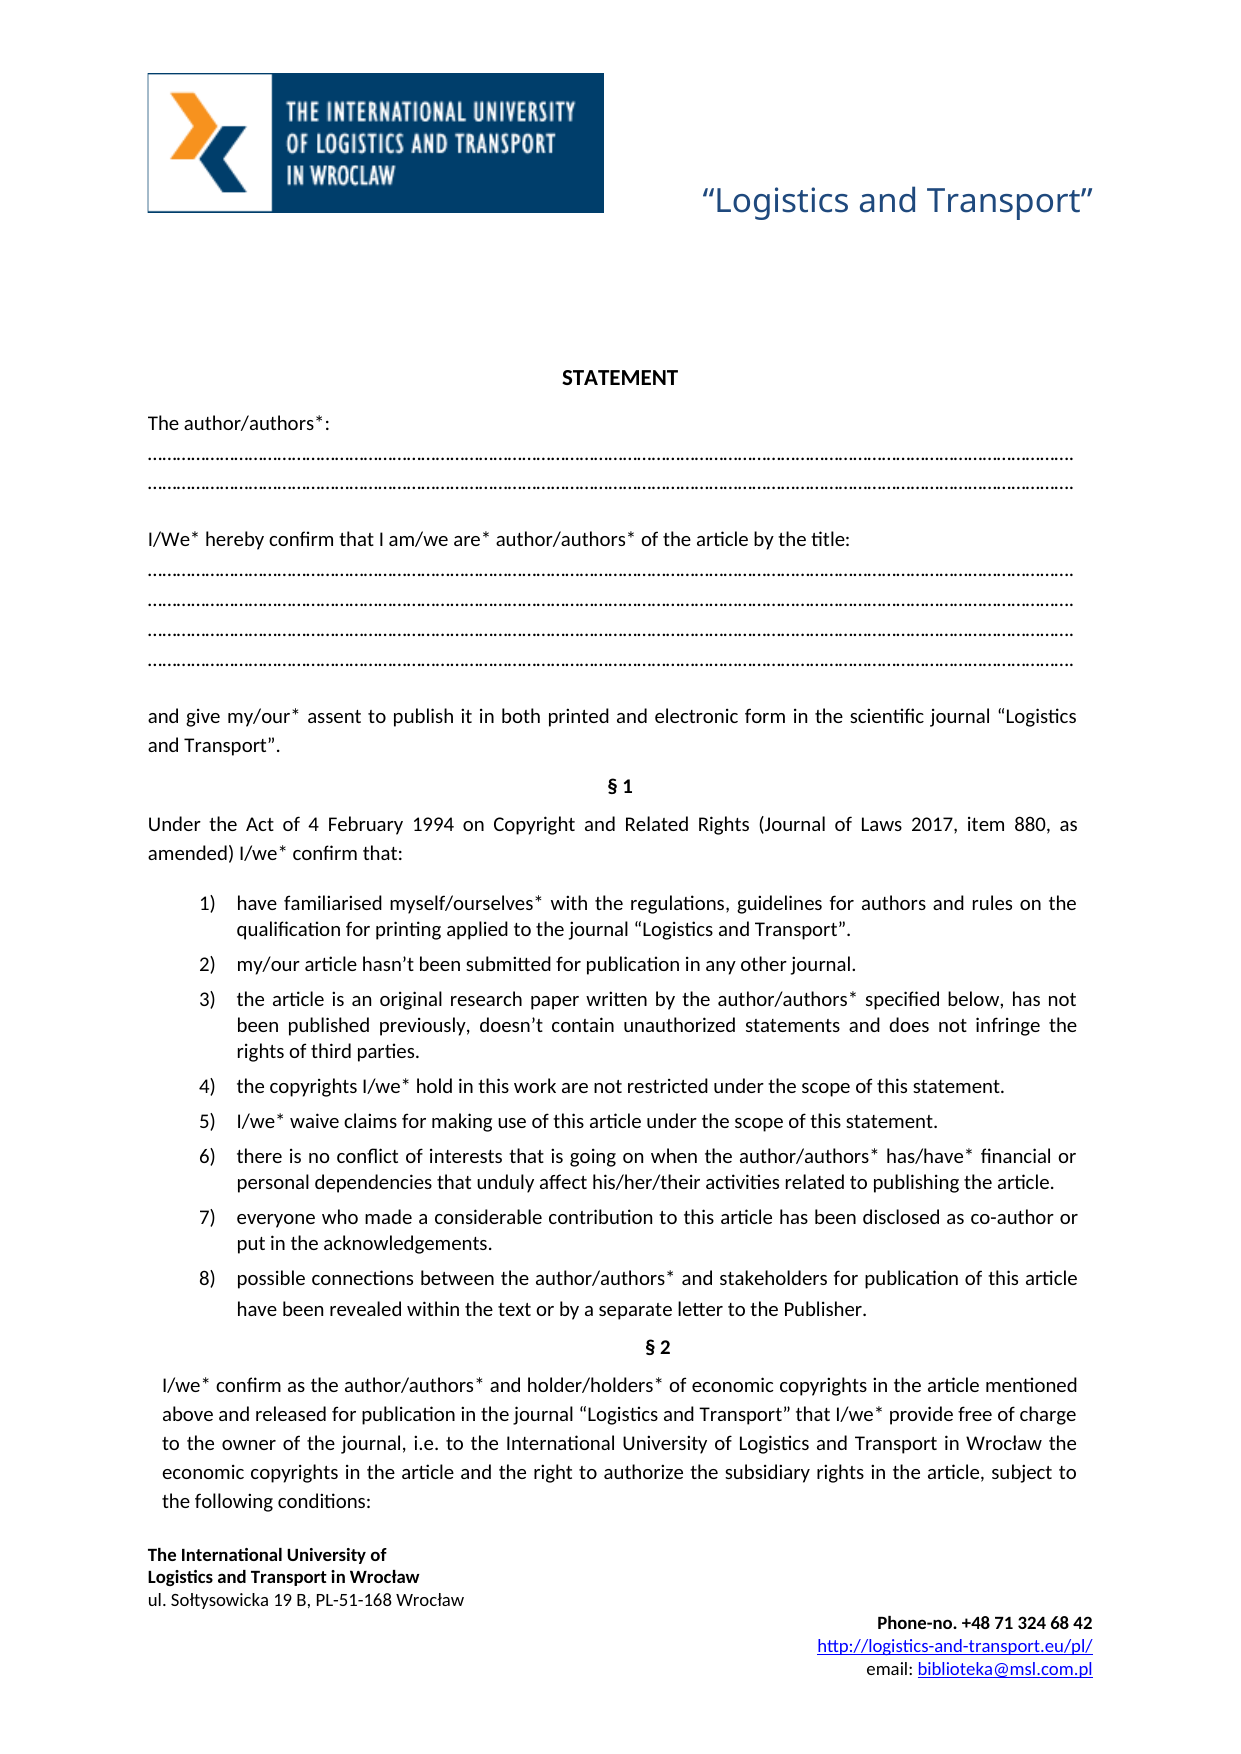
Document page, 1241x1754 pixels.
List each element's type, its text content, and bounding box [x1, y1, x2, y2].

text Under the Act of 4 February 1994 on Copyright and Related Rights (Journal of Laws 2017, item 880, as amended) I/we* confirm that: [148, 811, 1079, 866]
text …………………………………………………………………………………………………………………………………………………………………………. …………………………………………………………………………………………………………………………………………………………………………. [148, 617, 1079, 671]
text …………………………………………………………………………………………………………………………………………………………………………. …………………………………………………………………………………………………………………………………………………………………………. [148, 440, 1079, 495]
list everyone who made a considerable contribution to this article has been disclosed as co-author or put in the acknowledgements. [199, 1204, 1079, 1255]
picture [147, 73, 604, 213]
text …………………………………………………………………………………………………………………………………………………………………………. [148, 587, 1079, 612]
list there is no conflict of interests that is going on when the author/authors* has/have* financial or personal dependencies that unduly affect his/her/their activities related to publishing the article. [199, 1143, 1079, 1194]
list possible connections between the author/authors* and stakeholders for publication of this article have been revealed within the text or by a separate letter to the Publisher. [199, 1265, 1079, 1322]
subtitle § 1 [148, 773, 1092, 799]
text I/we* confirm as the author/authors* and holder/holders* of economic copyrights in the article mentioned above and released for publication in the journal “Logistics and Transport” that I/we* provide free of charge to the owner of the journal, i.e. to the International University of Logistics and Transport in Wrocław the economic copyrights in the article and the right to authorize the subsidiary rights in the article, subject to the following conditions: [162, 1372, 1079, 1514]
text I/We* hereby confirm that I am/we are* author/authors* of the article by the title: [148, 527, 1079, 552]
list my/our article hasn’t been submitted for publication in any other journal. [199, 951, 1079, 977]
text …………………………………………………………………………………………………………………………………………………………………………. [148, 557, 1079, 582]
list the copyrights I/we* hold in this work are not restricted under the scope of this statement. [199, 1073, 1079, 1099]
list I/we* waive claims for making use of this article under the scope of this statement. [199, 1108, 1079, 1133]
text The author/authors*: [148, 410, 1079, 436]
text and give my/our* assent to publish it in both printed and electronic form in the scientific journal “Logistics and Transport”. [148, 703, 1079, 758]
list the article is an original research paper written by the author/authors* specified below, has not been published previously, doesn’t contain unauthorized statements and does not infringe the rights of third parties. [199, 986, 1079, 1064]
list have familiarised myself/ourselves* with the regulations, guidelines for authors and rules on the qualification for printing applied to the journal “Logistics and Transport”. [199, 891, 1079, 942]
text § 2 [236, 1334, 1079, 1360]
text STATEMENT [148, 363, 1092, 391]
